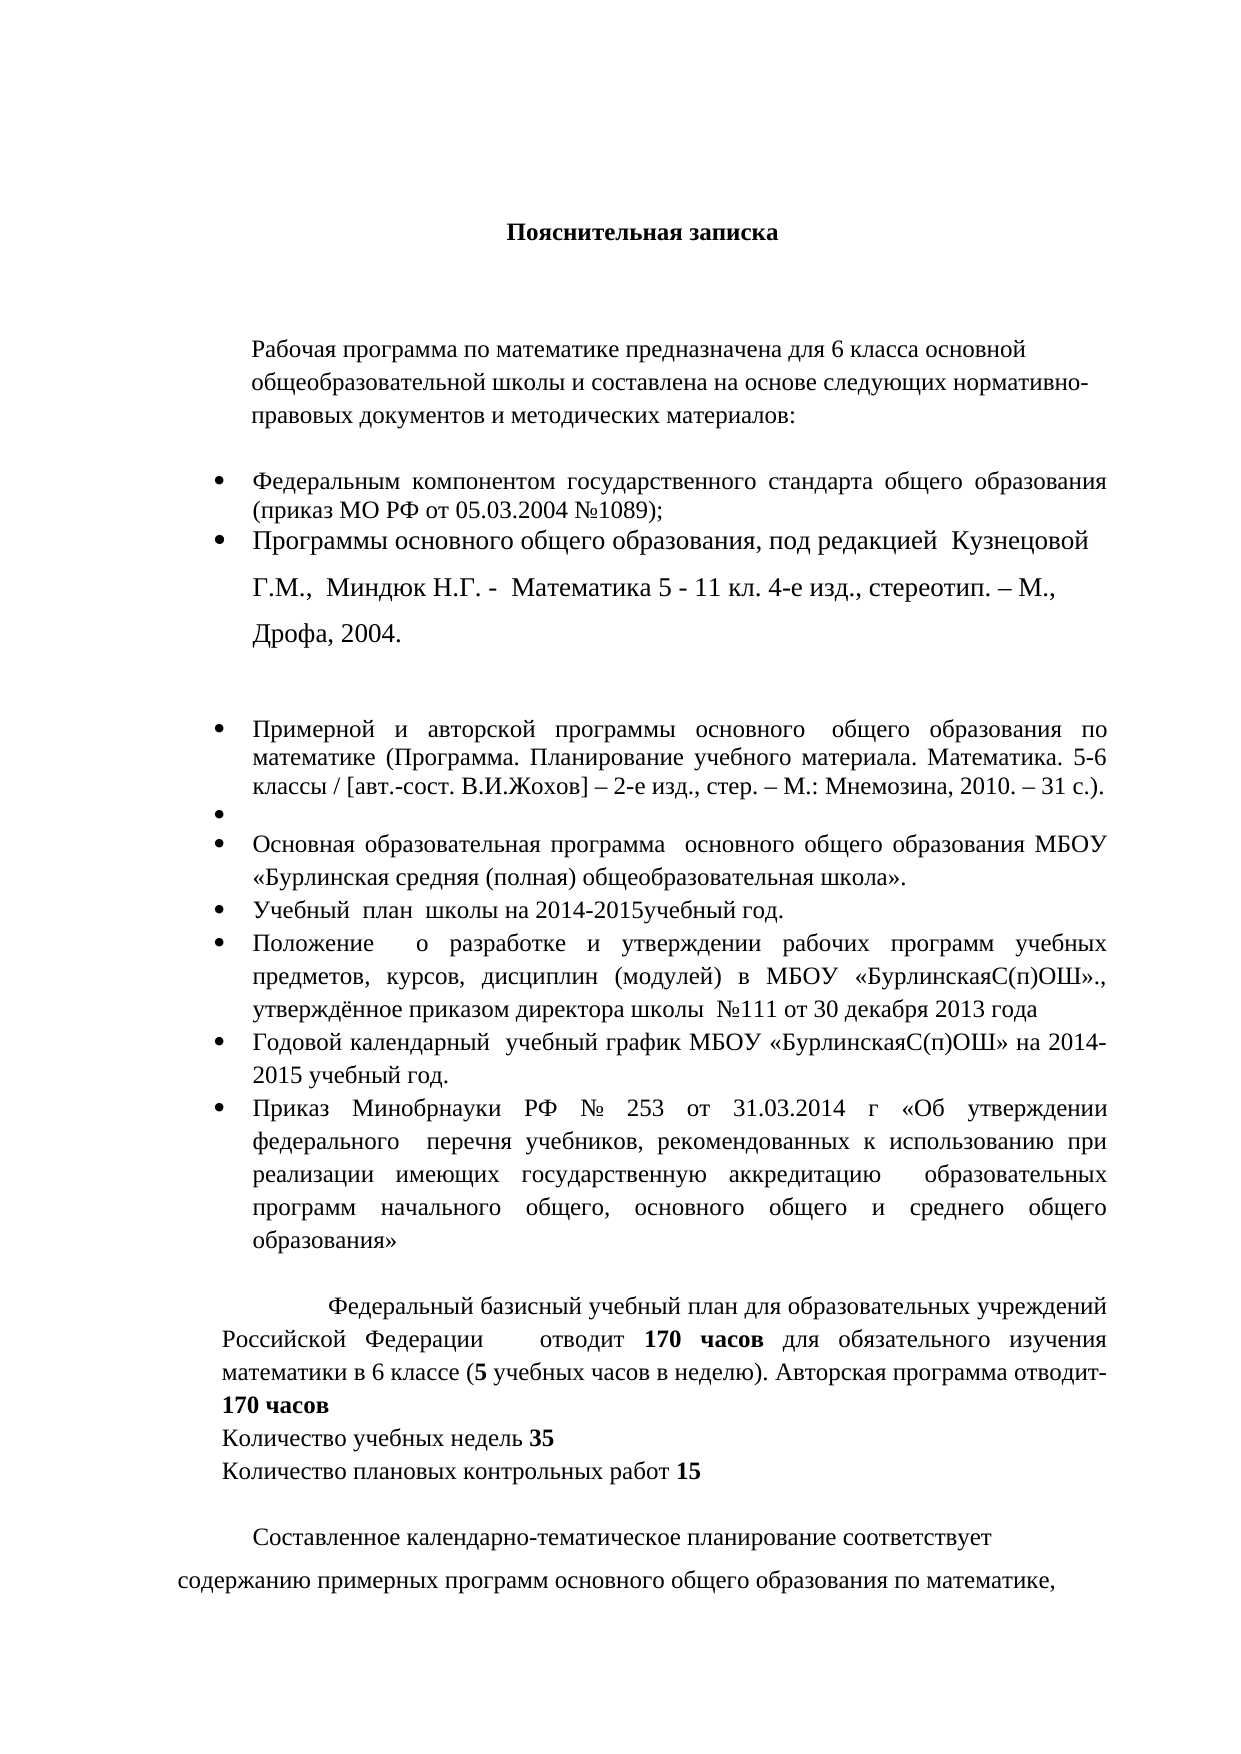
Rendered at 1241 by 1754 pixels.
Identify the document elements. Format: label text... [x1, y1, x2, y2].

text Количество плановых контрольных работ 15 [177, 1456, 1107, 1485]
list Положение о разработке и утверждении рабочих программ учебных предметов, курсов, дисциплин (модулей) в МБОУ «БурлинскаяС(п)ОШ»., утверждённое приказом директора школы №111 от 30 декабря 2013 года [215, 928, 1107, 1023]
text Федеральный базисный учебный план для образовательных учреждений Российской Федерации отводит 170 часов для обязательного изучения математики в 6 классе (5 учебных часов в неделю). Авторская программа отводит-170 часов [222, 1291, 1107, 1419]
text Рабочая программа по математике предназначена для 6 класса основной общеобразовательной школы и составлена на основе следующих нормативно-правовых документов и методических материалов: [251, 334, 1107, 429]
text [177, 1522, 1107, 1594]
list Федеральным компонентом государственного стандарта общего образования (приказ МО РФ от 05.03.2004 №1089); [215, 466, 1107, 523]
list Приказ Минобрнауки РФ № 253 от 31.03.2014 г «Об утверждении федерального перечня учебников, рекомендованных к использованию при реализации имеющих государственную аккредитацию образовательных программ начального общего, основного общего и среднего общего образования» [215, 1093, 1107, 1254]
list Годовой календарный учебный график МБОУ «БурлинскаяС(п)ОШ» на 2014-2015 учебный год. [215, 1027, 1107, 1089]
list Примерной и авторской программы основного общего образования по математике (Программа. Планирование учебного материала. Математика. 5-6 классы / [авт.-сост. В.И.Жохов] – 2-е изд., стер. – М.: Мнемозина, 2010. – 31 с.). [215, 714, 1107, 800]
text Пояснительная записка [177, 217, 1107, 246]
list Основная образовательная программа основного общего образования МБОУ «Бурлинская средняя (полная) общеобразовательная школа». [215, 829, 1107, 891]
list Учебный план школы на 2014-2015учебный год. [215, 895, 1107, 923]
text Количество учебных недель 35 [177, 1423, 1107, 1452]
list Программы основного общего образования, под редакцией Кузнецовой Г.М., Миндюк Н.Г. - Математика 5 - 11 кл. 4-е изд., стереотип. – М., Дрофа, 2004. [215, 524, 1107, 649]
